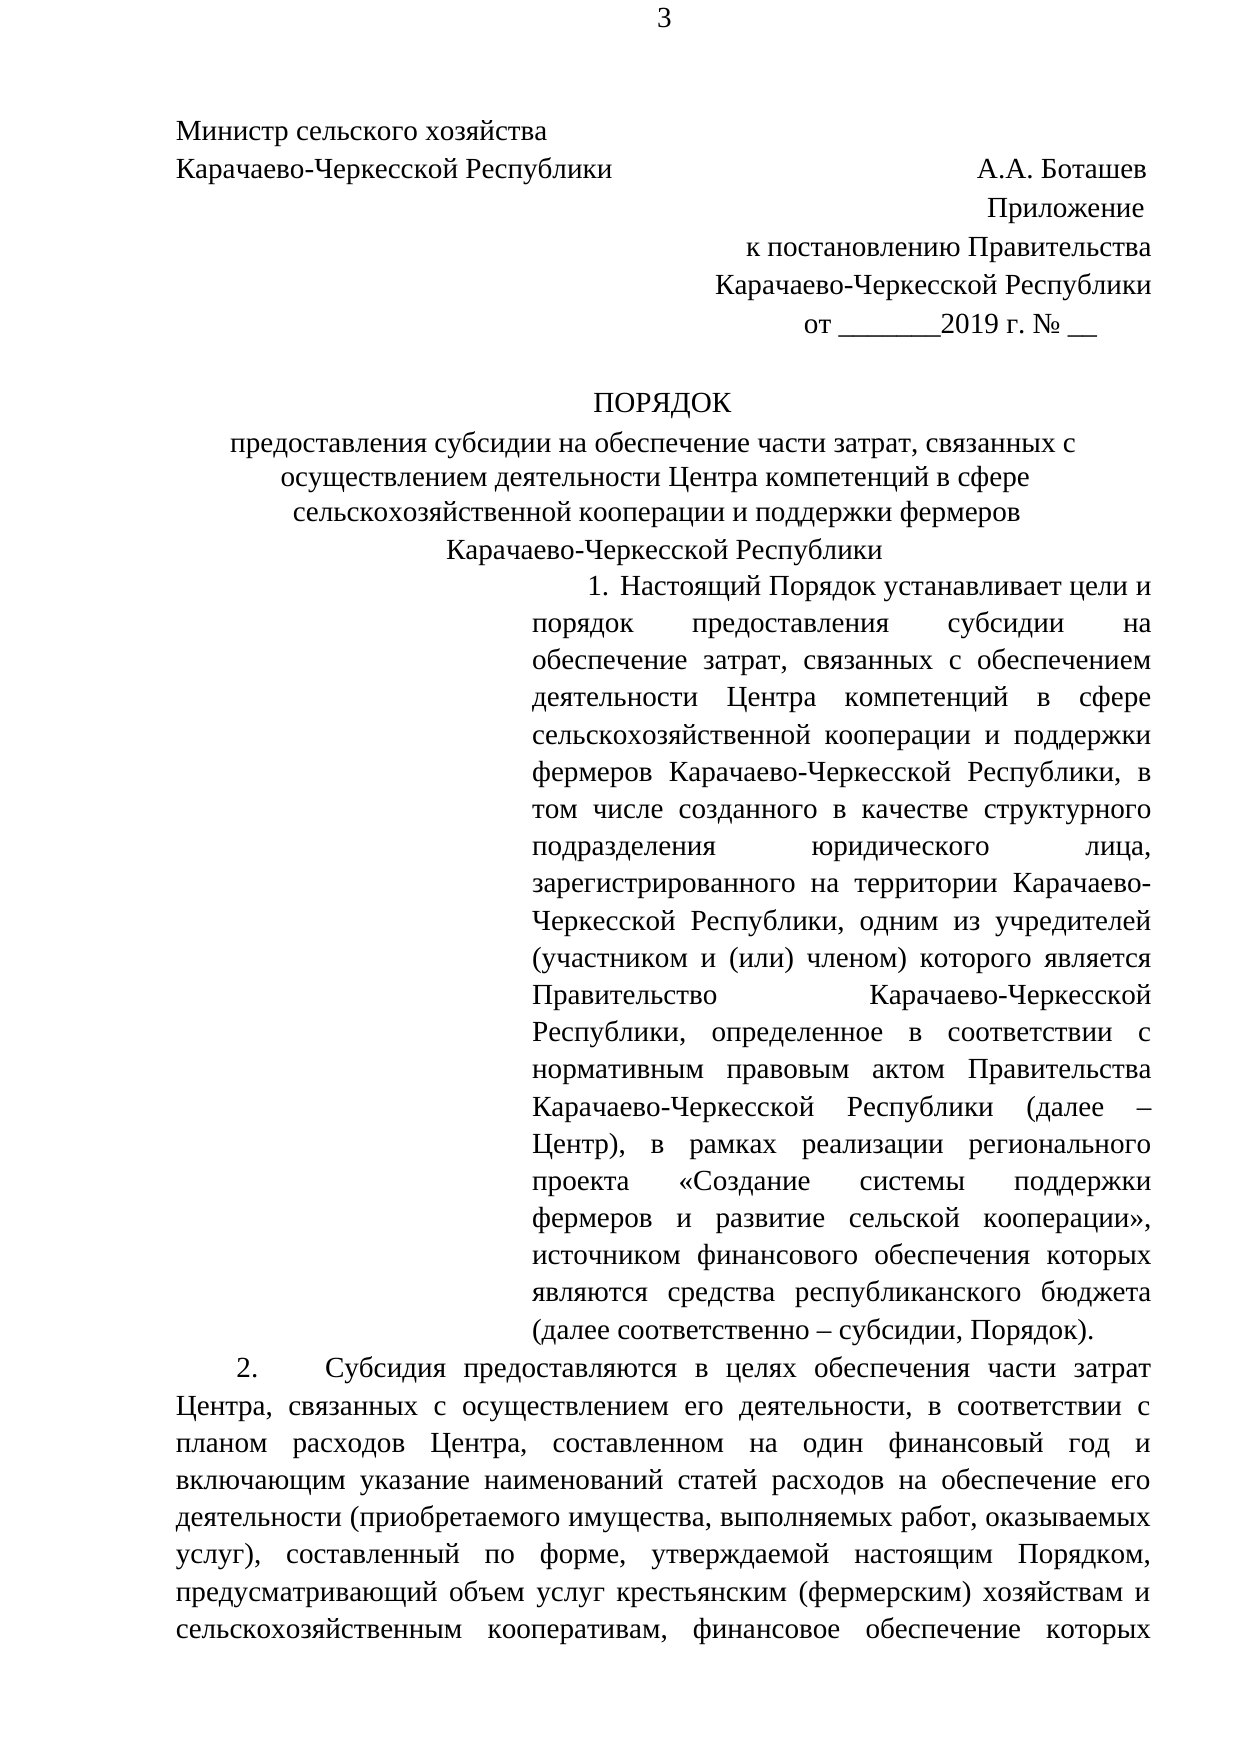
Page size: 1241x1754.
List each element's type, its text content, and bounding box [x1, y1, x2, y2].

text Карачаево-Черкесской Республики [177, 268, 1152, 301]
list Настоящий Порядок устанавливает цели и порядок предоставления субсидии на обеспечение затрат, связанных с обеспечением деятельности Центра компетенций в сфере сельскохозяйственной кооперации и поддержки фермеров Карачаево-Черкесской Республики, в том числе созданного в качестве структурного подразделения юридического лица, зарегистрированного на территории Карачаево-Черкесской Республики, одним из учредителей (участником и (или) членом) которого является Правительство Карачаево-Черкесской Республики, определенное в соответствии с нормативным правовым актом Правительства Карачаево-Черкесской Республики (далее – Центр), в рамках реализации регионального проекта «Создание системы поддержки фермеров и развитие сельской кооперации», источником финансового обеспечения которых являются средства республиканского бюджета (далее соответственно – субсидии, Порядок). [532, 568, 1152, 1345]
text Карачаево-Черкесской Республики А.А. Боташев [176, 151, 1152, 185]
text Приложение [176, 190, 1152, 224]
text к постановлению Правительства [176, 229, 1152, 262]
text от _______2019 г. № __ [177, 307, 1097, 340]
text сельскохозяйственной кооперации и поддержки фермеров [293, 494, 1152, 527]
subtitle ПОРЯДОК [177, 385, 1147, 419]
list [176, 1351, 1152, 1644]
text предоставления субсидии на обеспечение части затрат, связанных с осуществлением деятельности Центра компетенций в сфере [230, 425, 1152, 493]
text Министр сельского хозяйства [176, 113, 1152, 146]
subtitle Карачаево-Черкесской Республики [177, 532, 1151, 565]
